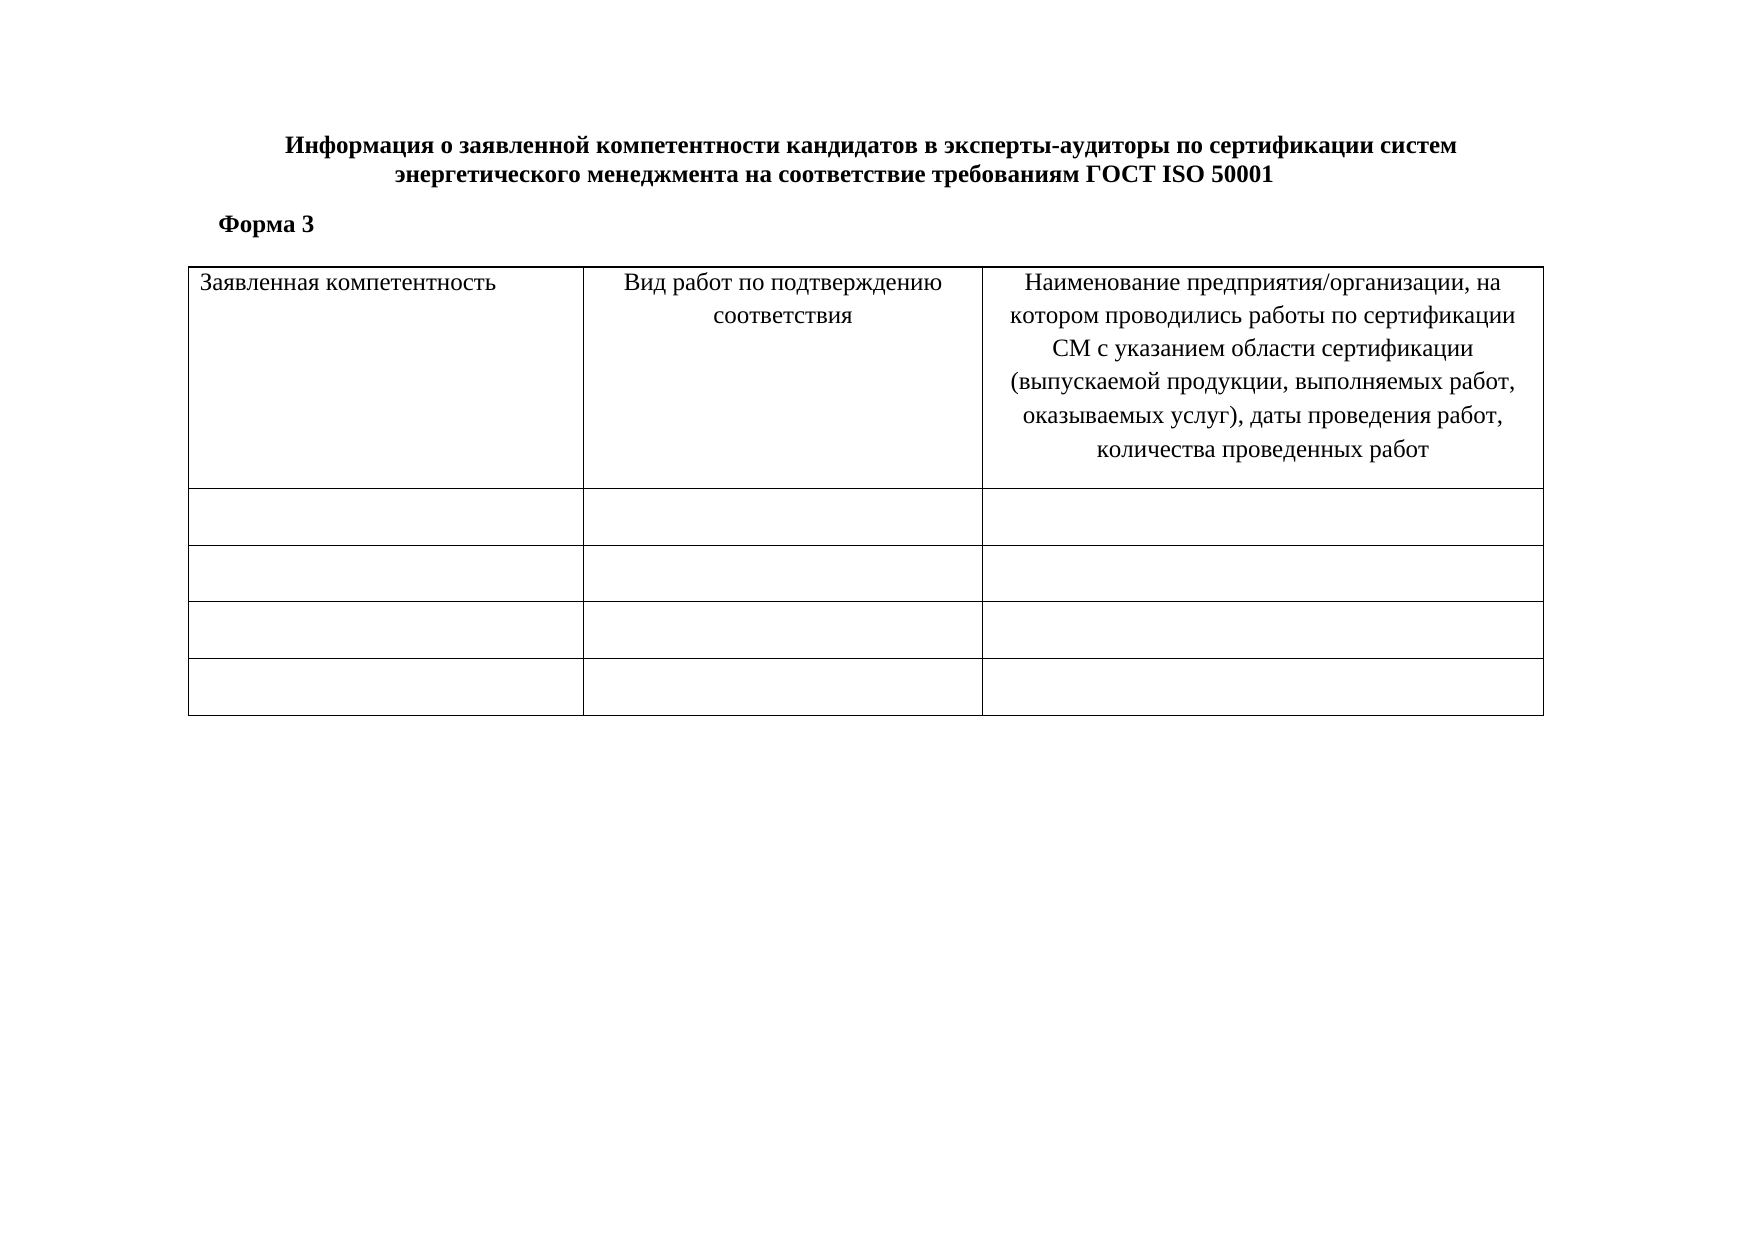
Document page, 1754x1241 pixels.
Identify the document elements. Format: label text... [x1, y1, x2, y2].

text Форма 3 [118, 209, 1347, 238]
table_header Заявленная компетентность [189, 268, 583, 488]
table_cell [189, 602, 583, 658]
table_cell [983, 546, 1543, 601]
table_cell [584, 659, 982, 714]
table_cell [983, 659, 1543, 714]
table_header Вид работ по подтверждению соответствия [584, 268, 982, 488]
table_cell [189, 546, 583, 601]
table_cell [983, 602, 1543, 658]
table_cell [584, 489, 982, 544]
table_cell [189, 489, 583, 544]
text Информация о заявленной компетентности кандидатов в эксперты-аудиторы по сертификации систем энергетического менеджмента на соответствие требованиям ГОСТ ISO 50001 [118, 130, 1550, 188]
table_cell [983, 489, 1543, 544]
table_cell [584, 602, 982, 658]
table_cell [584, 546, 982, 601]
table_header Наименование предприятия/организации, на котором проводились работы по сертификации СМ с указанием области сертификации (выпускаемой продукции, выполняемых работ, оказываемых услуг), даты проведения работ, количества проведенных работ [983, 268, 1543, 488]
table_cell [189, 659, 583, 714]
